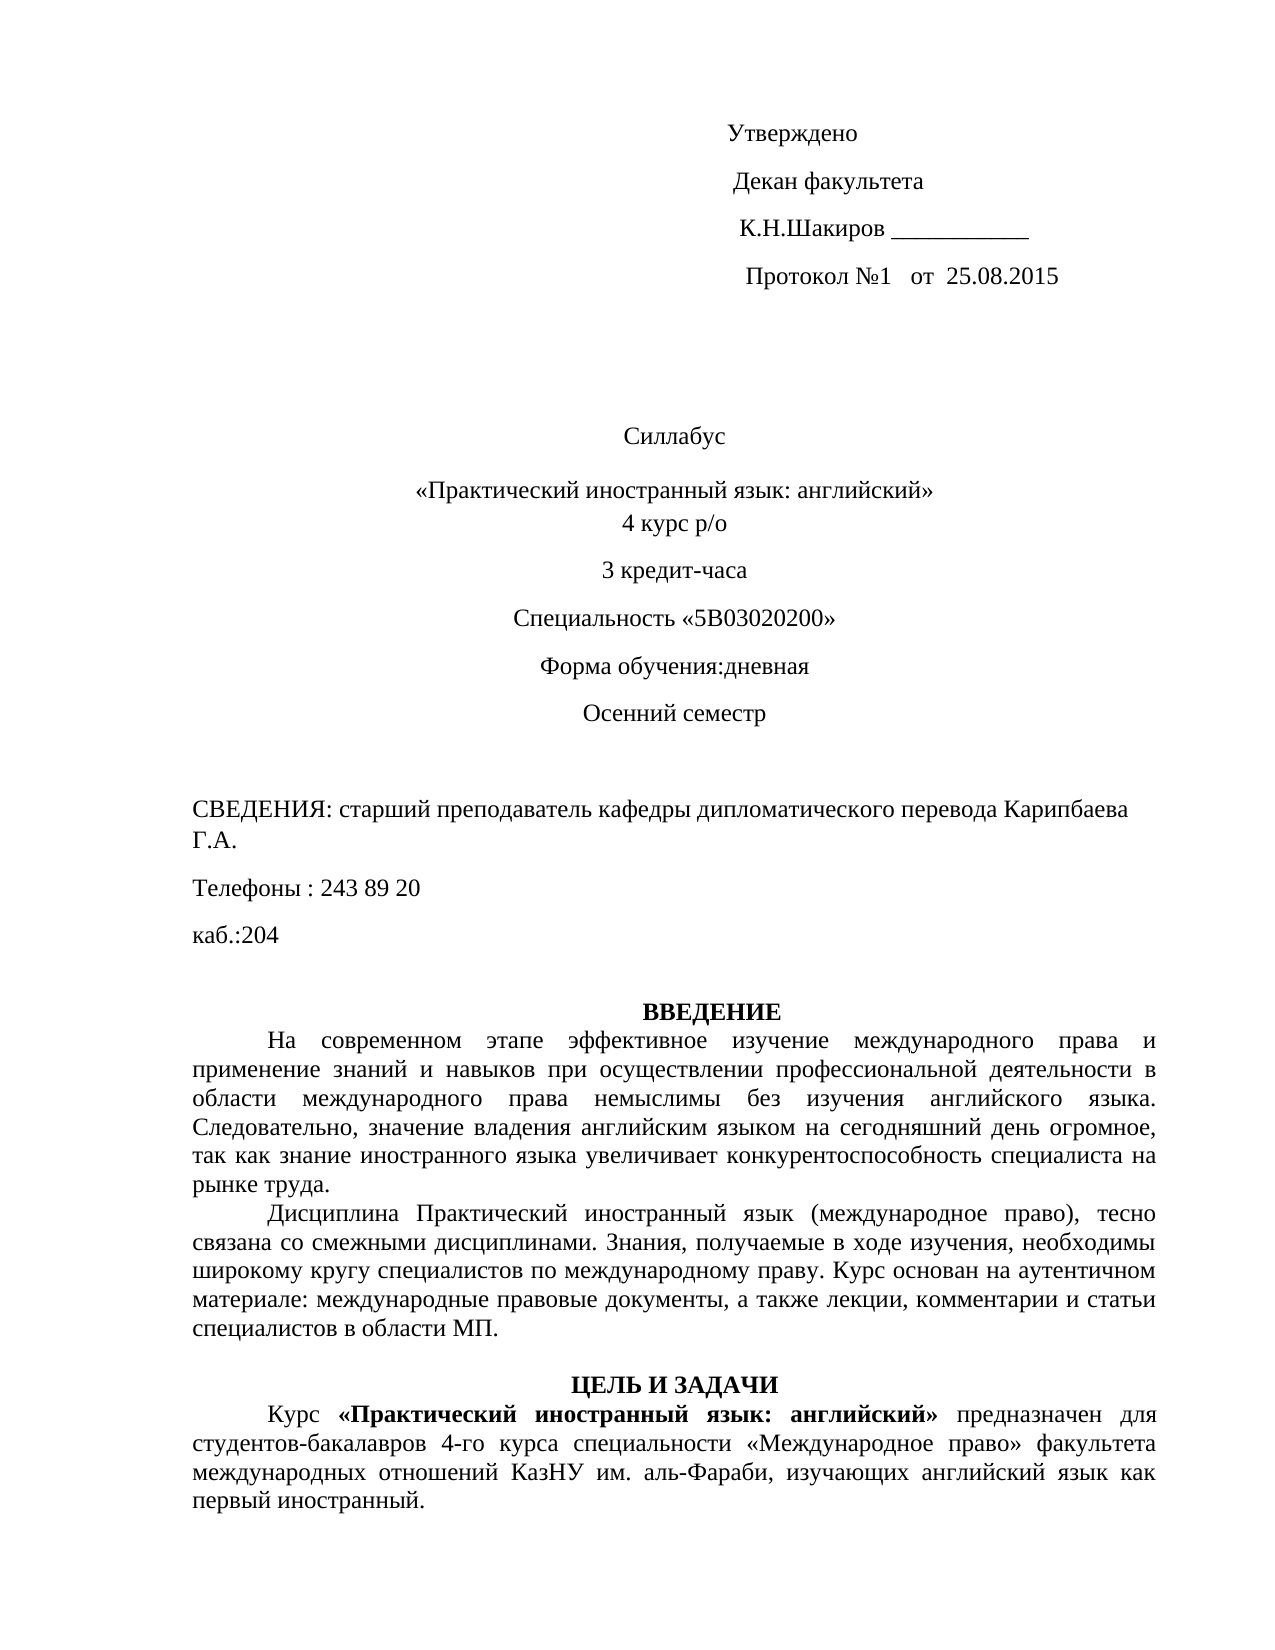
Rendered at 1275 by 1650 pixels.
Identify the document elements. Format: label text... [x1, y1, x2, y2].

text К.Н.Шакиров ___________ [133, 213, 1157, 242]
text Телефоны : 243 89 20 [192, 873, 1157, 901]
text Утверждено [133, 118, 1157, 147]
text 3 кредит-часа [192, 555, 1157, 584]
text На современном этапе эффективное изучение международного права и применение знаний и навыков при осуществлении профессиональной деятельности в области международного права немыслимы без изучения английского языка. Следовательно, значение владения английским языком на сегодняшний день огромное, так как знание иностранного языка увеличивает конкурентоспособность специалиста на рынке труда. [192, 1026, 1157, 1198]
text Цель и задачи [192, 1371, 1157, 1399]
text Курс «Практический иностранный язык: английский» предназначен для студентов-бакалавров 4-го курса специальности «Международное право» факультета международных отношений КазНУ им. аль-Фараби, изучающих английский язык как первый иностранный. [192, 1399, 1157, 1514]
text СВЕДЕНИЯ: старший преподаватель кафедры дипломатического перевода Карипбаева Г.А. [192, 794, 1157, 854]
text Специальность «5B03020200» [192, 603, 1157, 632]
text Декан факультета [133, 166, 1157, 194]
text введение [192, 997, 1157, 1026]
text Осенний семестр [192, 698, 1157, 727]
subtitle «Практический иностранный язык: английский» [192, 475, 1157, 503]
text Форма обучения:дневная [192, 651, 1157, 679]
text Протокол №1 от 25.08.2015 [133, 261, 1157, 290]
text Дисциплина Практический иностранный язык (международное право), тесно связана со смежными дисциплинами. Знания, получаемые в ходе изучения, необходимы широкому кругу специалистов по международному праву. Курс основан на аутентичном материале: международные правовые документы, а также лекции, комментарии и статьи специалистов в области МП. [192, 1198, 1157, 1342]
text каб.:204 [192, 920, 1157, 949]
subtitle Силлабус [192, 421, 1157, 449]
text 4 курс р/о [192, 508, 1157, 536]
